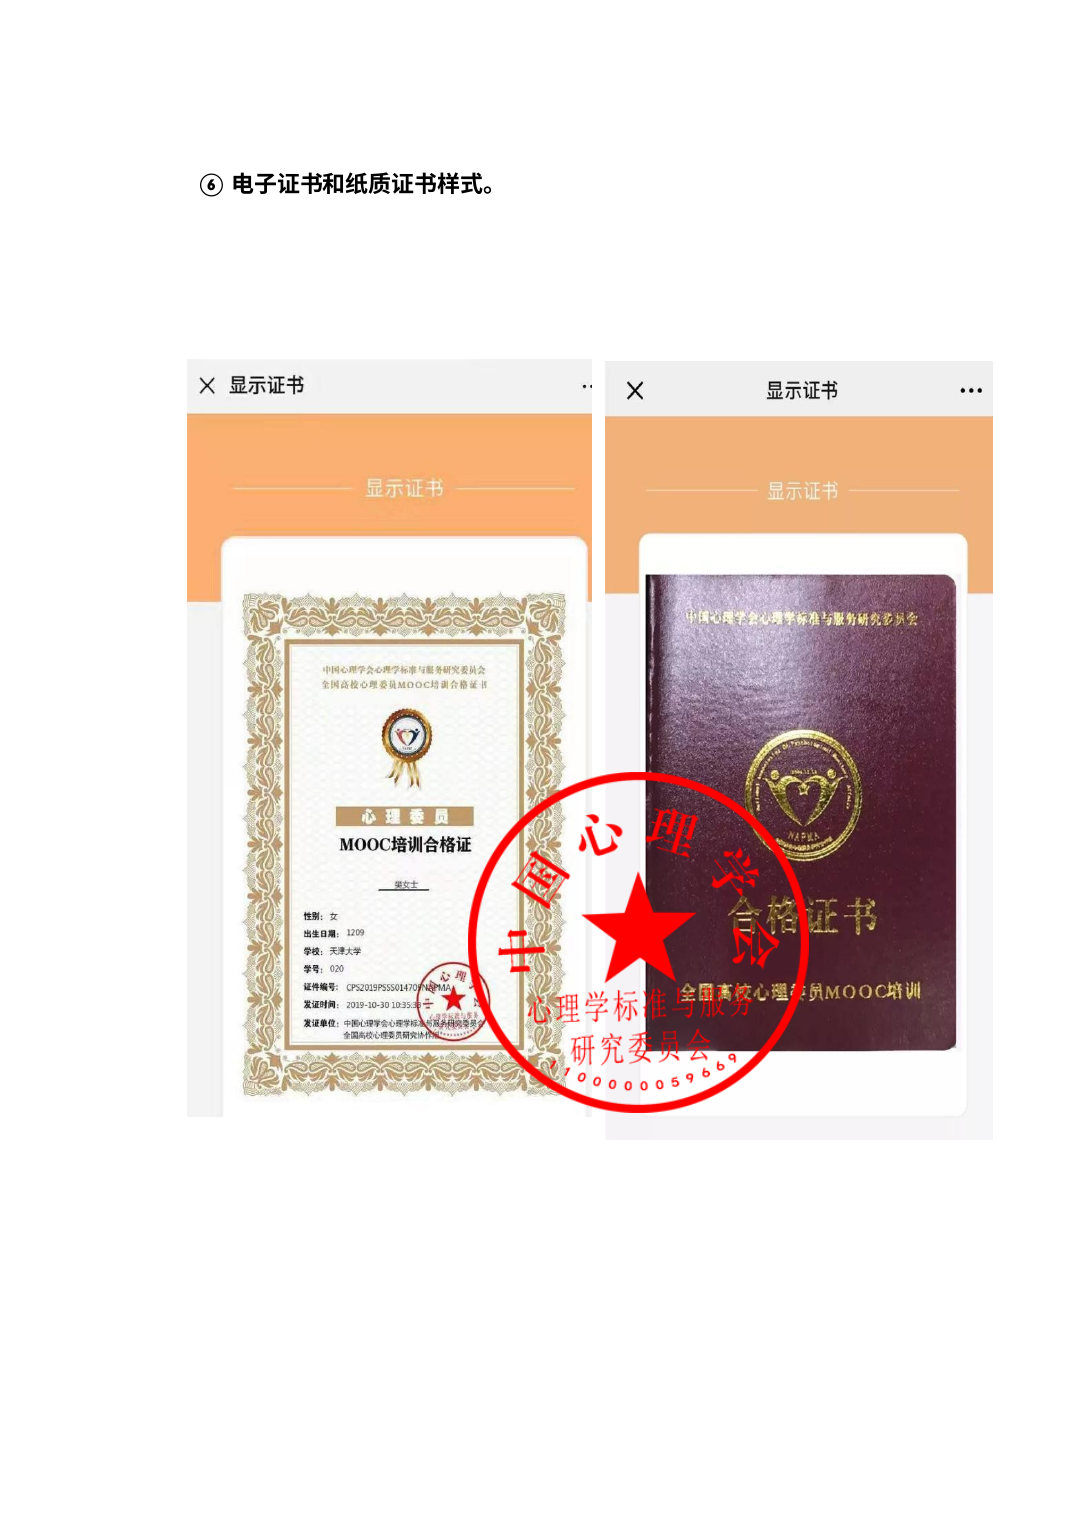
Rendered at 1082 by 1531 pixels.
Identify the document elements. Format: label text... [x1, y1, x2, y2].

picture [187, 359, 993, 1140]
subtitle ⑥电子证书和纸质证书样式。 [150, 166, 1010, 199]
